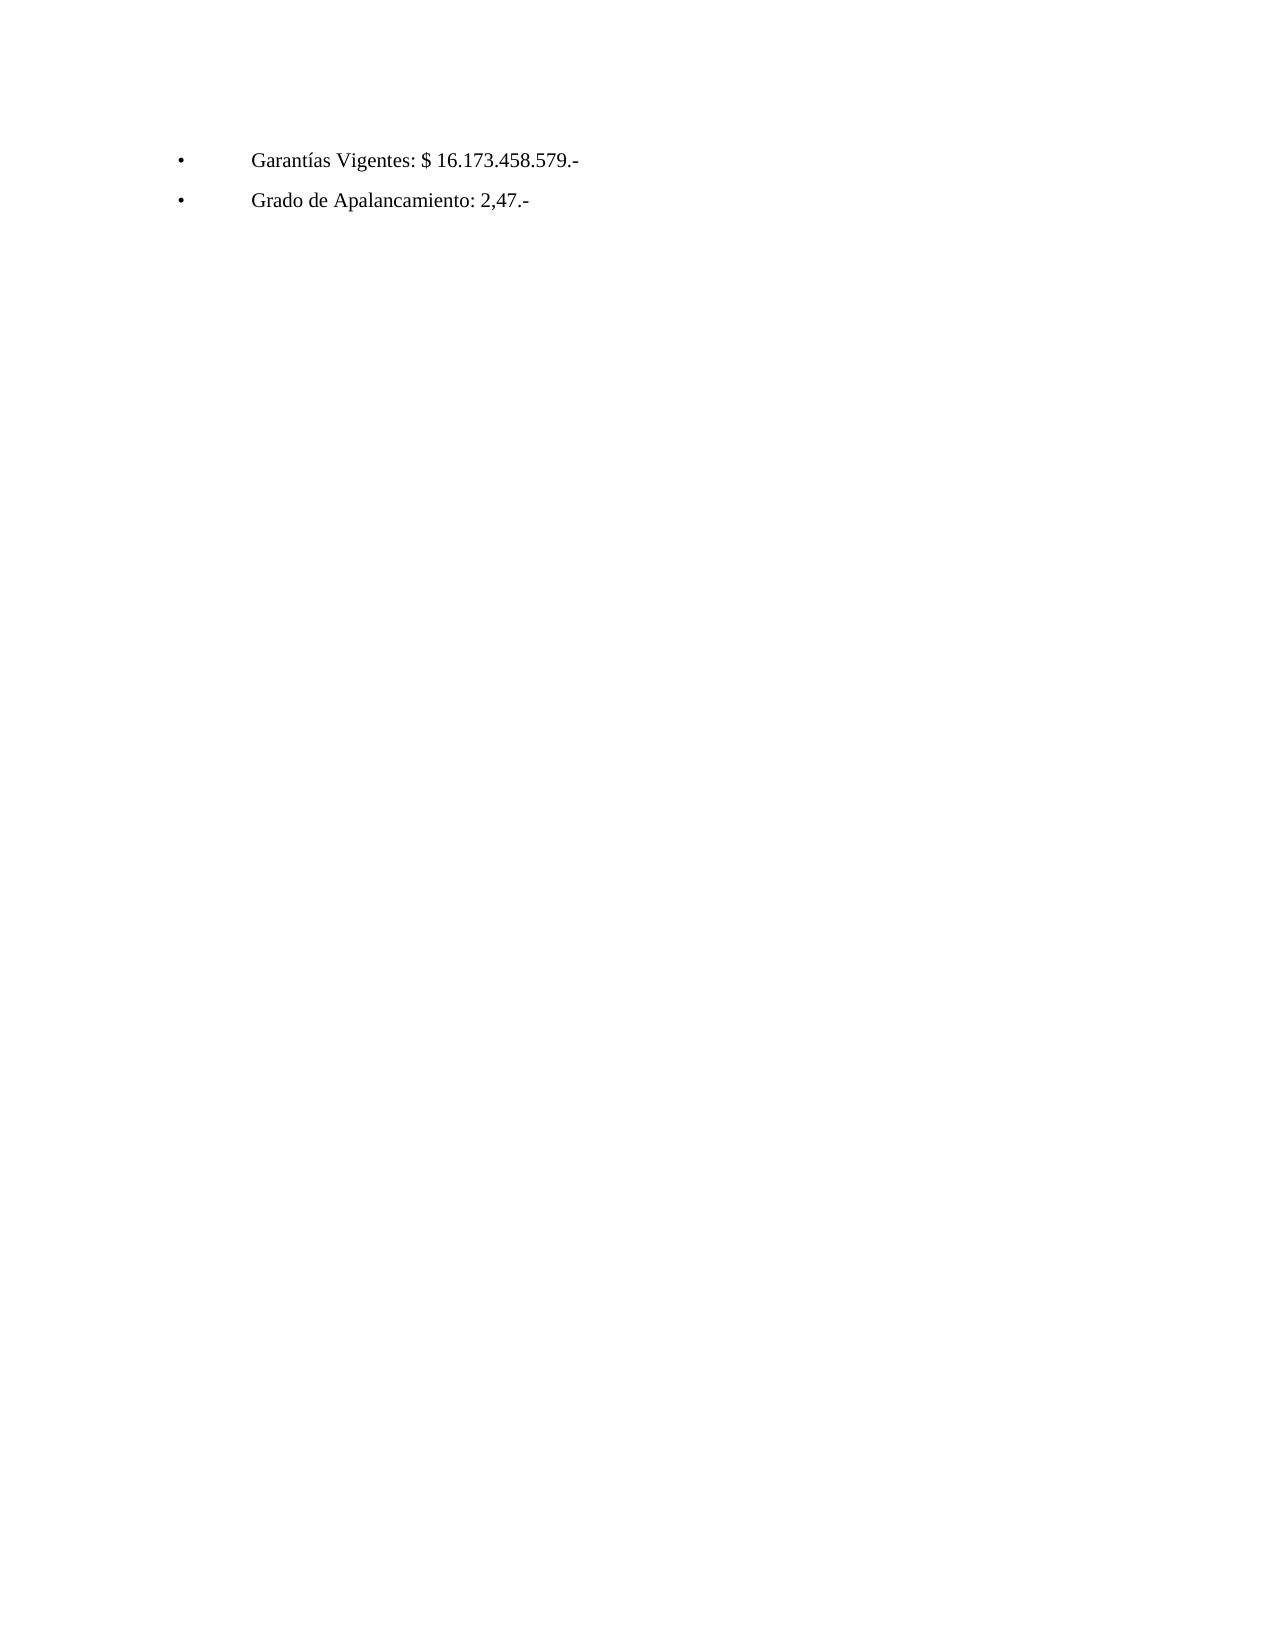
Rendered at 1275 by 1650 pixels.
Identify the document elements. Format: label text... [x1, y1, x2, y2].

text • Garantías Vigentes: $ 16.173.458.579.- [177, 148, 1098, 172]
text • Grado de Apalancamiento: 2,47.- [177, 188, 1098, 212]
